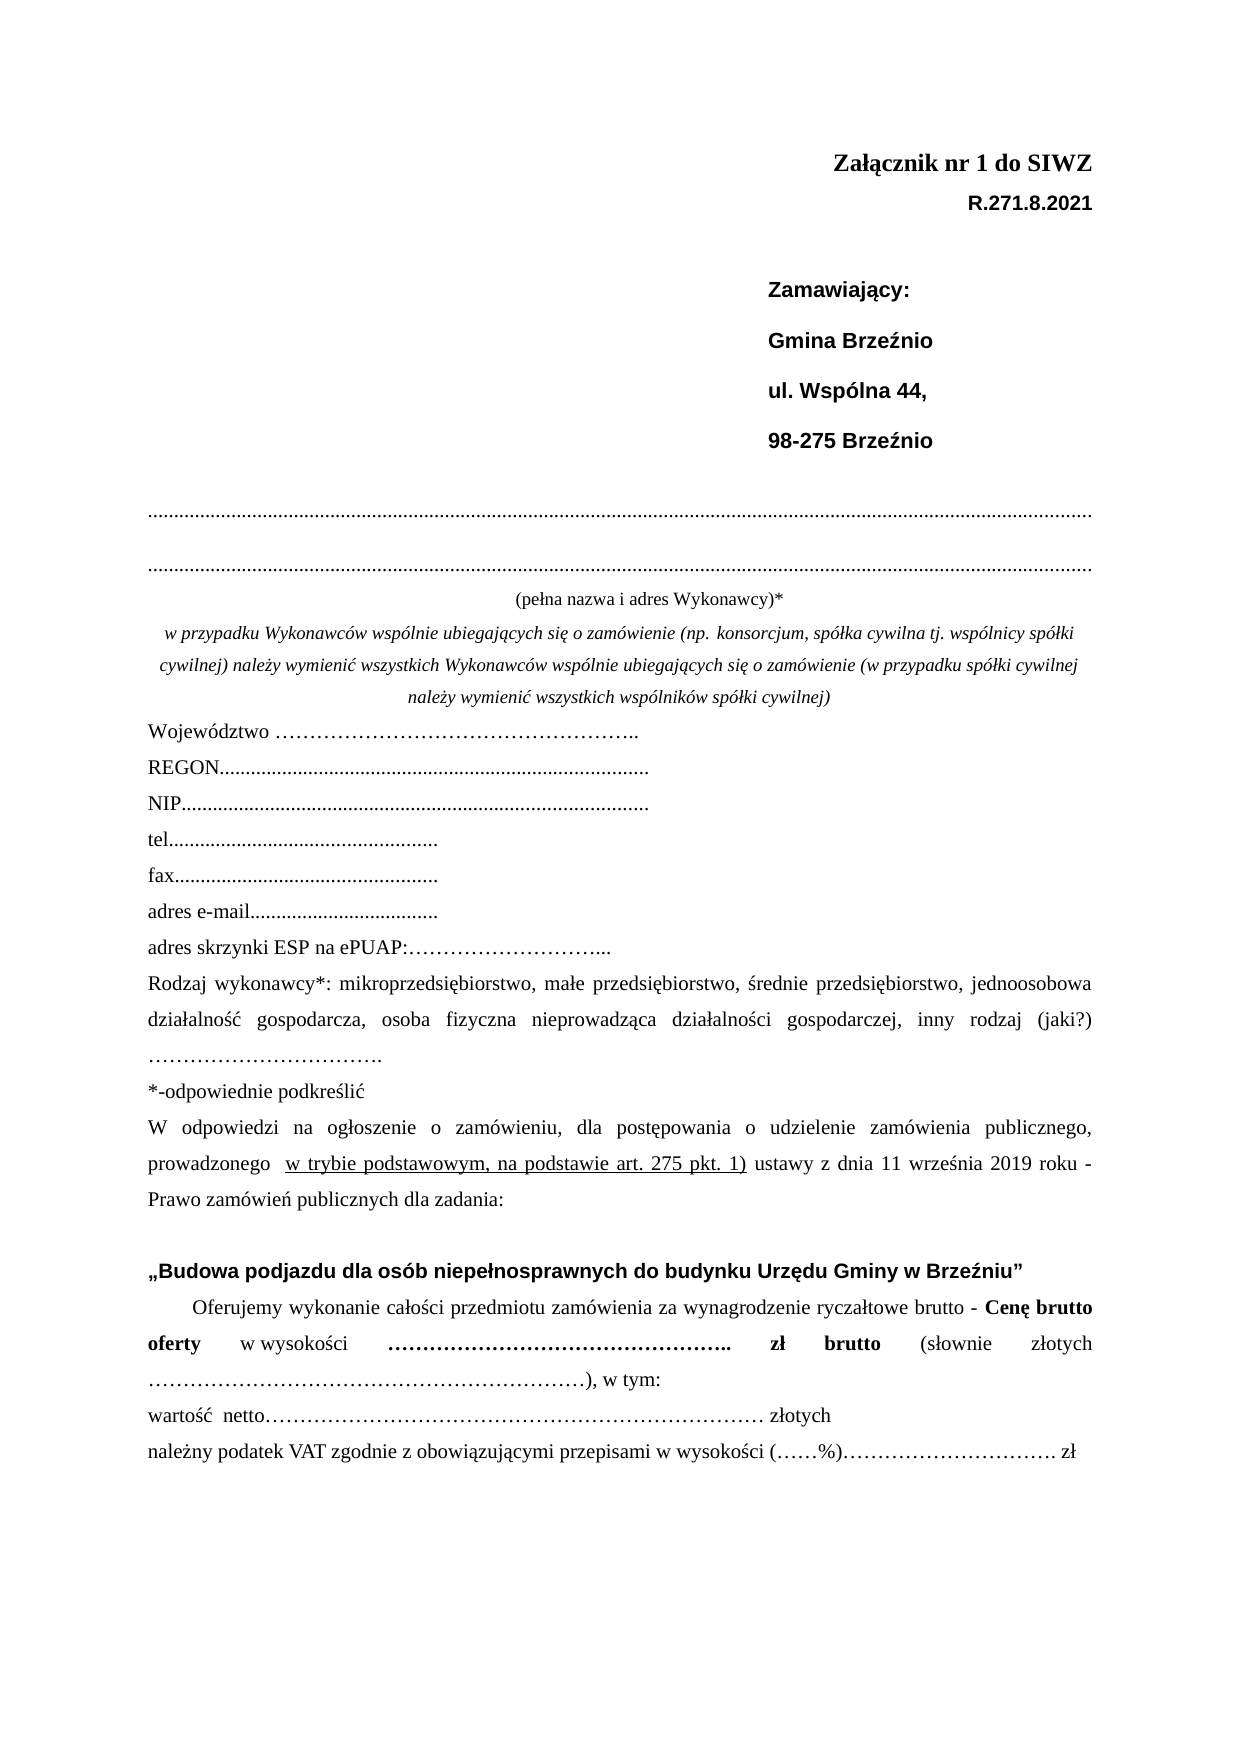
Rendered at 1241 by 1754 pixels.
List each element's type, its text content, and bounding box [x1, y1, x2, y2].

text w przypadku Wykonawców wspólnie ubiegających się o zamówienie (np. konsorcjum, spółka cywilna tj. wspólnicy spółki cywilnej) należy wymienić wszystkich Wykonawców wspólnie ubiegających się o zamówienie (w przypadku spółki cywilnej należy wymienić wszystkich wspólników spółki cywilnej) [148, 622, 1093, 708]
text ul. Wspólna 44, 98-275 Brzeźnio [768, 378, 1093, 453]
text R.271.8.2021 [148, 191, 1093, 215]
text Rodzaj wykonawcy*: mikroprzedsiębiorstwo, małe przedsiębiorstwo, średnie przedsiębiorstwo, jednoosobowa działalność gospodarcza, osoba fizyczna nieprowadząca działalności gospodarczej, inny rodzaj (jaki?)……………………………. [148, 971, 1093, 1067]
text Oferujemy wykonanie całości przedmiotu zamówienia za wynagrodzenie ryczałtowe brutto - Cenę brutto oferty w wysokości ………………………………………….. zł brutto (słownie złotych ………………………………………………………), w tym: [148, 1295, 1093, 1391]
text NIP [148, 791, 1093, 815]
text (pełna nazwa i adres Wykonawcy)* [148, 588, 1093, 610]
text Załącznik nr 1 do SIWZ [148, 148, 1093, 176]
text Gmina Brzeźnio [768, 327, 1093, 353]
text fax. [148, 863, 1093, 887]
text adres skrzynki ESP na ePUAP:………………………... [148, 935, 1093, 959]
text W odpowiedzi na ogłoszenie o zamówieniu, dla postępowania o udzielenie zamówienia publicznego, prowadzonego w trybie podstawowym, na podstawie art. 275 pkt. 1) ustawy z dnia 11 września 2019 roku - Prawo zamówień publicznych dla zadania: [148, 1115, 1093, 1211]
text Województwo …………………………………………….. [148, 718, 1093, 743]
text adres e-mail [148, 899, 1093, 923]
text tel. [148, 827, 1093, 851]
text „Budowa podjazdu dla osób niepełnosprawnych do budynku Urzędu Gminy w Brzeźniu” [148, 1259, 1093, 1283]
text REGON [148, 754, 1093, 779]
text Zamawiający: [694, 277, 1093, 302]
text *-odpowiednie podkreślić [148, 1079, 1093, 1103]
text należny podatek VAT zgodnie z obowiązującymi przepisami w wysokości (……%)…………………………. zł [148, 1439, 1093, 1463]
text wartość netto……………………………………………………………… złotych [148, 1403, 1093, 1427]
